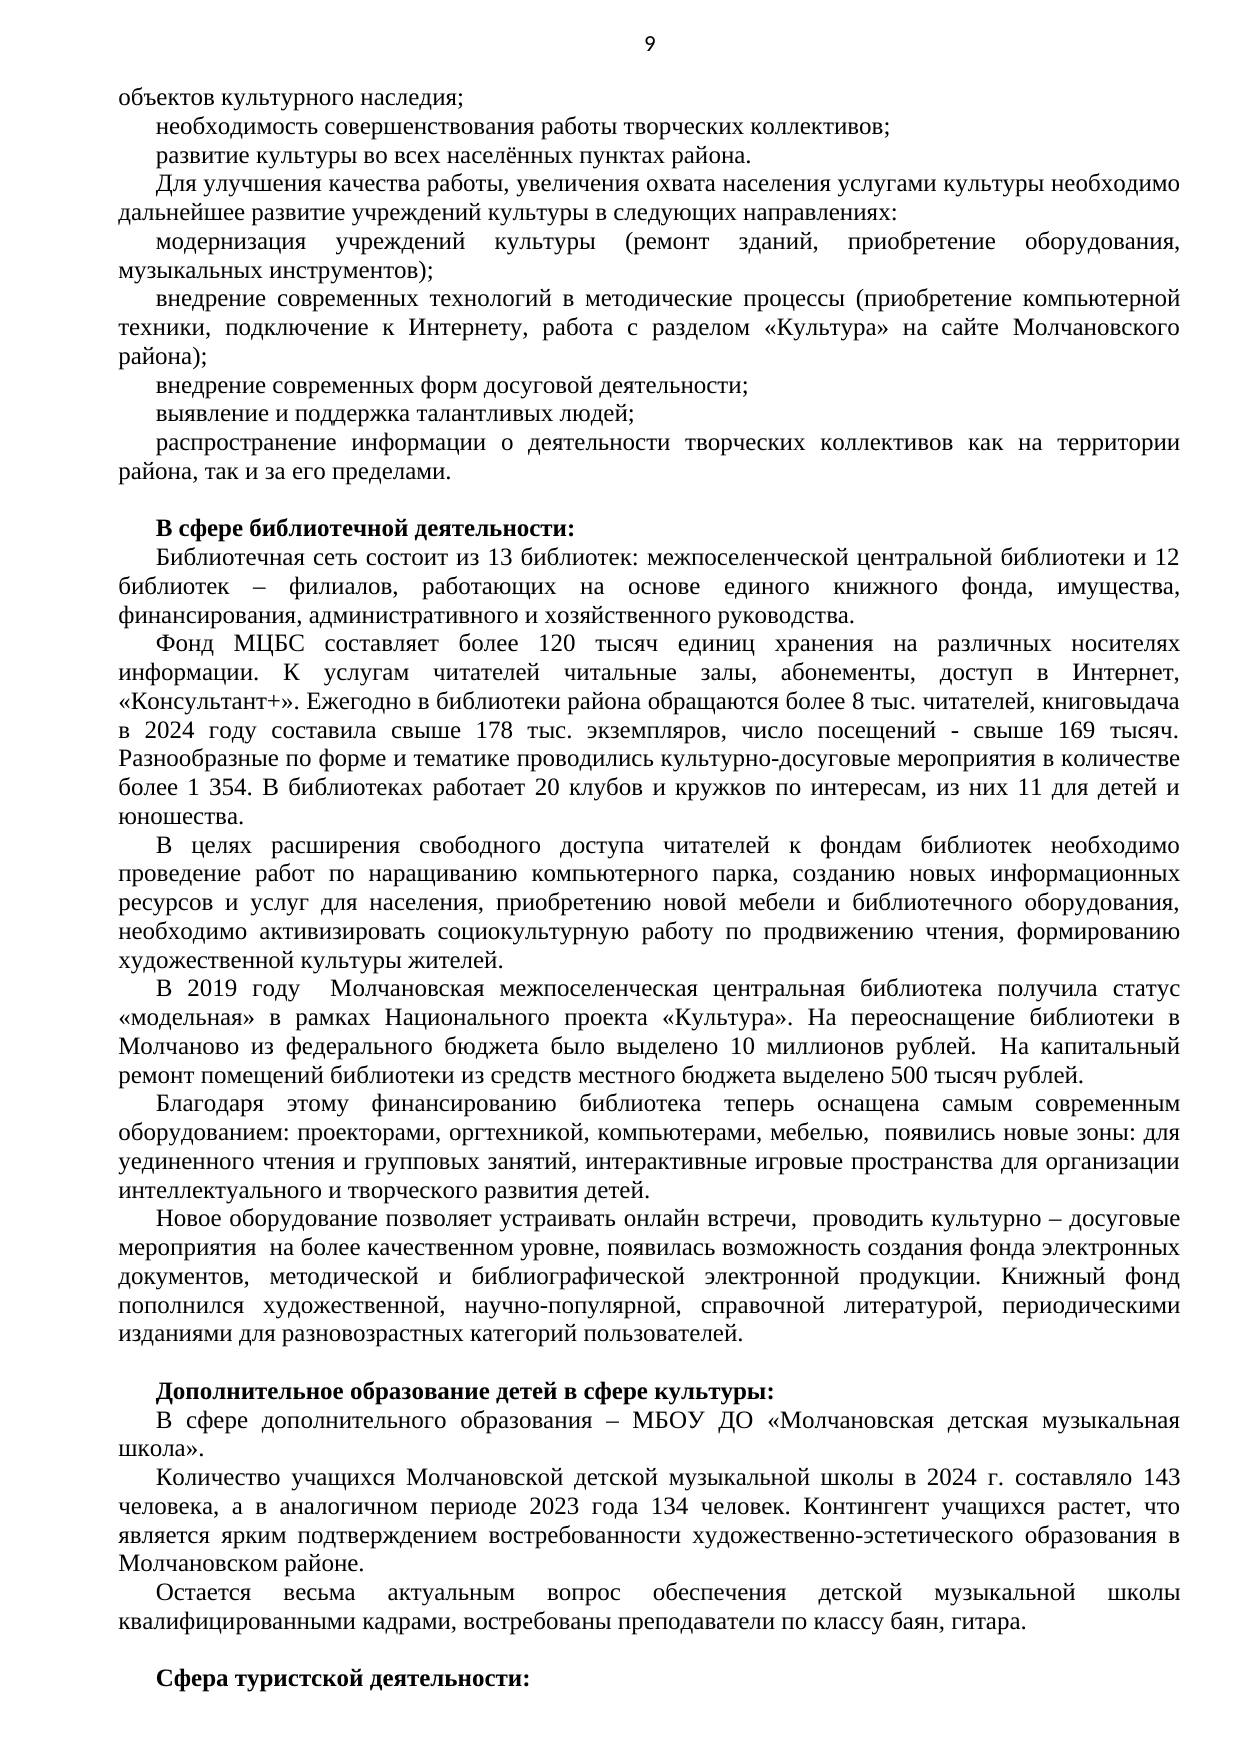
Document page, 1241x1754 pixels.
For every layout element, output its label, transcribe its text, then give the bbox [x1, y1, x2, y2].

text Остается весьма актуальным вопрос обеспечения детской музыкальной школы квалифицированными кадрами, востребованы преподаватели по классу баян, гитара. [118, 1577, 1181, 1635]
text Новое оборудование позволяет устраивать онлайн встречи, проводить культурно – досуговые мероприятия на более качественном уровне, появилась возможность создания фонда электронных документов, методической и библиографической электронной продукции. Книжный фонд пополнился художественной, научно-популярной, справочной литературой, периодическими изданиями для разновозрастных категорий пользователей. [118, 1203, 1181, 1347]
text Сфера туристской деятельности: [118, 1663, 1181, 1692]
text выявление и поддержка талантливых людей; [118, 398, 1181, 427]
text Дополнительное образование детей в сфере культуры: [118, 1376, 1181, 1405]
text В 2019 году Молчановская межпоселенческая центральная библиотека получила статус «модельная» в рамках Национального проекта «Культура». На переоснащение библиотеки в Молчаново из федерального бюджета было выделено 10 миллионов рублей. На капитальный ремонт помещений библиотеки из средств местного бюджета выделено 500 тысяч рублей. [118, 973, 1181, 1088]
text Количество учащихся Молчановской детской музыкальной школы в 2024 г. составляло 143 человека, а в аналогичном периоде 2023 года 134 человек. Контингент учащихся растет, что является ярким подтверждением востребованности художественно-эстетического образования в Молчановском районе. [118, 1462, 1181, 1577]
text В сфере дополнительного образования – МБОУ ДО «Молчановская детская музыкальная школа». [118, 1405, 1181, 1462]
text внедрение современных технологий в методические процессы (приобретение компьютерной техники, подключение к Интернету, работа с разделом «Культура» на сайте Молчановского района); [118, 283, 1181, 370]
text необходимость совершенствования работы творческих коллективов; [118, 111, 1181, 140]
text распространение информации о деятельности творческих коллективов как на территории района, так и за его пределами. [118, 427, 1181, 485]
text Благодаря этому финансированию библиотека теперь оснащена самым современным оборудованием: проекторами, оргтехникой, компьютерами, мебелью, появились новые зоны: для уединенного чтения и групповых занятий, интерактивные игровые пространства для организации интеллектуального и творческого развития детей. [118, 1088, 1181, 1203]
text Для улучшения качества работы, увеличения охвата населения услугами культуры необходимо дальнейшее развитие учреждений культуры в следующих направлениях: [118, 168, 1181, 226]
text В целях расширения свободного доступа читателей к фондам библиотек необходимо проведение работ по наращиванию компьютерного парка, созданию новых информационных ресурсов и услуг для населения, приобретению новой мебели и библиотечного оборудования, необходимо активизировать социокультурную работу по продвижению чтения, формированию художественной культуры жителей. [118, 830, 1181, 973]
text развитие культуры во всех населённых пунктах района. [118, 140, 1181, 168]
text Фонд МЦБС составляет более 120 тысяч единиц хранения на различных носителях информации. К услугам читателей читальные залы, абонементы, доступ в Интернет, «Консультант+». Ежегодно в библиотеки района обращаются более 8 тыс. читателей, книговыдача в 2024 году составила свыше 178 тыс. экземпляров, число посещений - свыше 169 тысяч. Разнообразные по форме и тематике проводились культурно-досуговые мероприятия в количестве более 1 354. В библиотеках работает 20 клубов и кружков по интересам, из них 11 для детей и юношества. [118, 628, 1181, 830]
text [118, 82, 1181, 111]
text В сфере библиотечной деятельности: [118, 513, 1181, 542]
text внедрение современных форм досуговой деятельности; [118, 370, 1181, 398]
text модернизация учреждений культуры (ремонт зданий, приобретение оборудования, музыкальных инструментов); [118, 226, 1181, 283]
text Библиотечная сеть состоит из 13 библиотек: межпоселенческой центральной библиотеки и 12 библиотек – филиалов, работающих на основе единого книжного фонда, имущества, финансирования, административного и хозяйственного руководства. [118, 542, 1181, 628]
